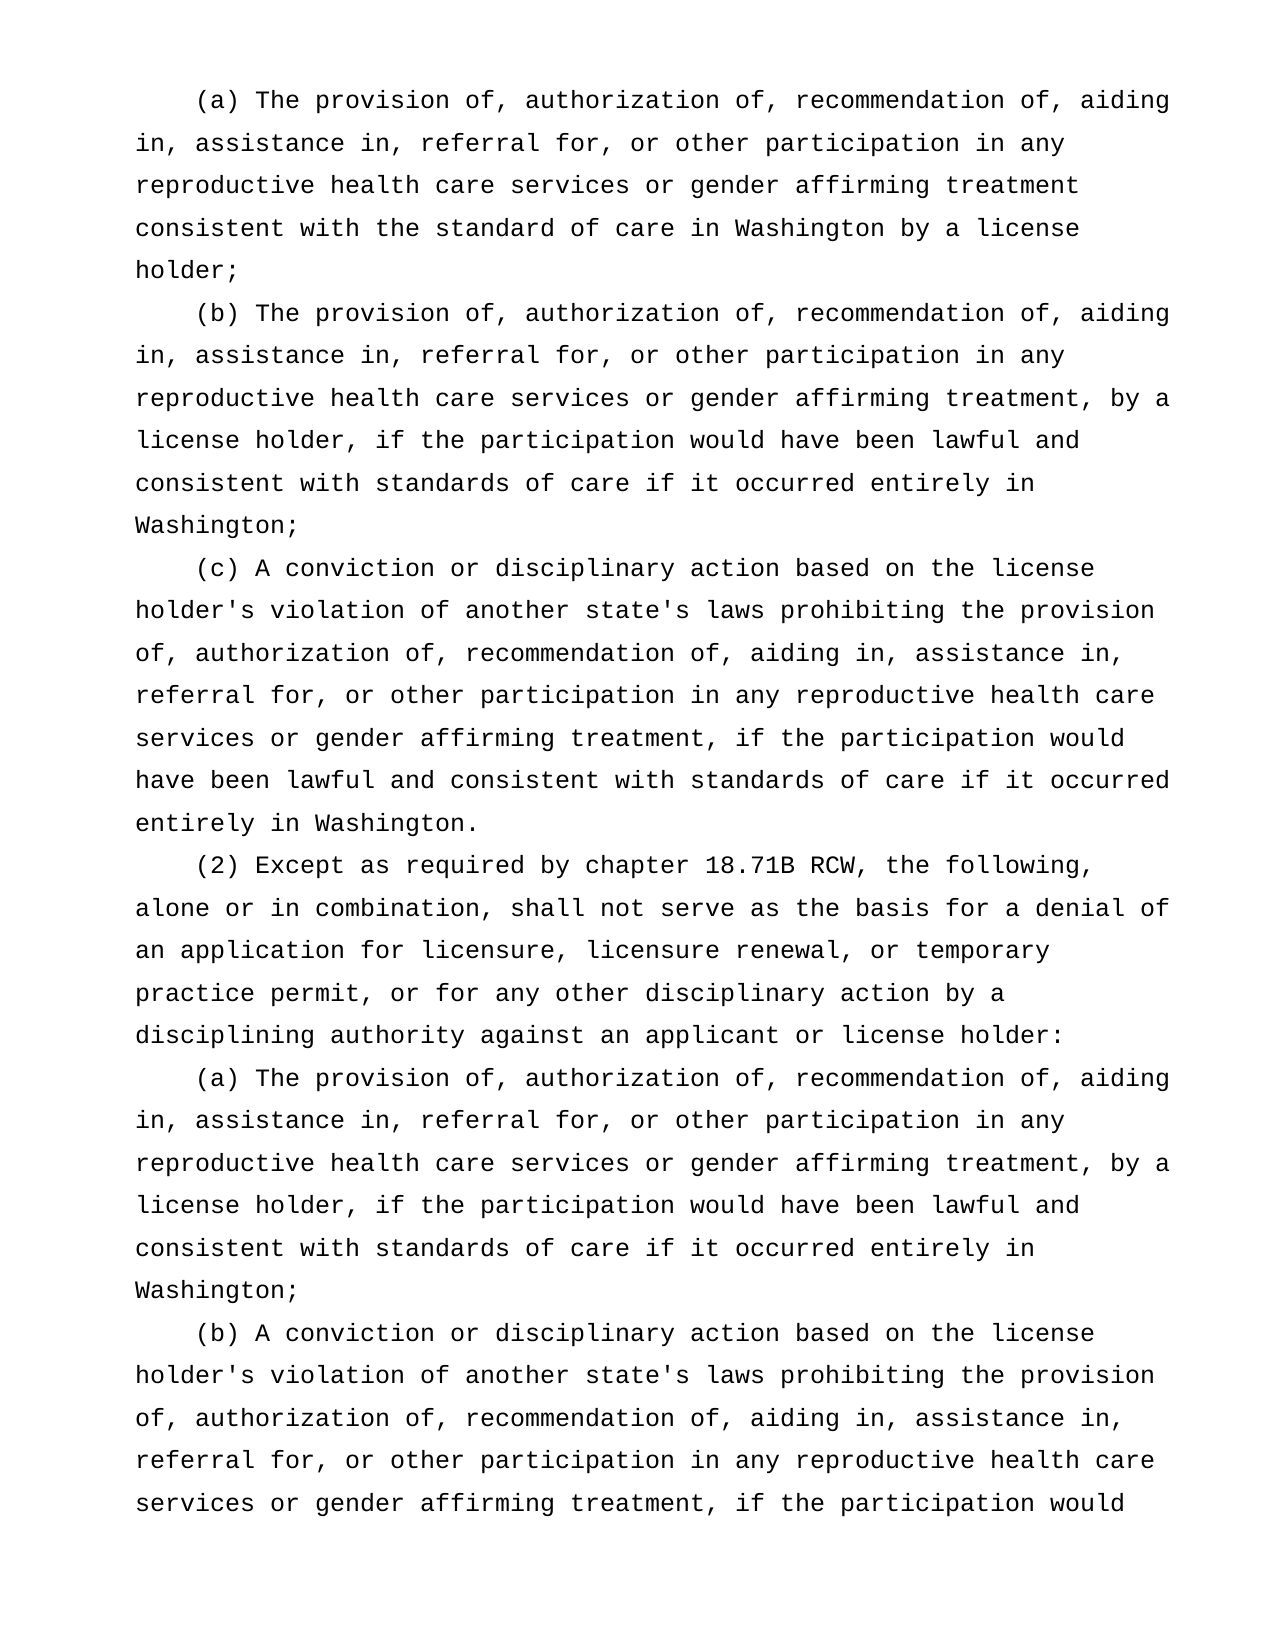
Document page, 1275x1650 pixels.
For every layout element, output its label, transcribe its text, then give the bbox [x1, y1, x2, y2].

text (2) Except as required by chapter 18.71B RCW, the following, alone or in combination, shall not serve as the basis for a denial of an application for licensure, licensure renewal, or temporary practice permit, or for any other disciplinary action by a disciplining authority against an applicant or license holder: [135, 840, 1170, 1052]
text (a) The provision of, authorization of, recommendation of, aiding in, assistance in, referral for, or other participation in any reproductive health care services or gender affirming treatment consistent with the standard of care in Washington by a license holder; [135, 75, 1170, 287]
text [135, 1307, 1170, 1520]
text (b) The provision of, authorization of, recommendation of, aiding in, assistance in, referral for, or other participation in any reproductive health care services or gender affirming treatment, by a license holder, if the participation would have been lawful and consistent with standards of care if it occurred entirely in Washington; [135, 287, 1170, 542]
text (a) The provision of, authorization of, recommendation of, aiding in, assistance in, referral for, or other participation in any reproductive health care services or gender affirming treatment, by a license holder, if the participation would have been lawful and consistent with standards of care if it occurred entirely in Washington; [135, 1052, 1170, 1307]
text (c) A conviction or disciplinary action based on the license holder's violation of another state's laws prohibiting the provision of, authorization of, recommendation of, aiding in, assistance in, referral for, or other participation in any reproductive health care services or gender affirming treatment, if the participation would have been lawful and consistent with standards of care if it occurred entirely in Washington. [135, 542, 1170, 840]
